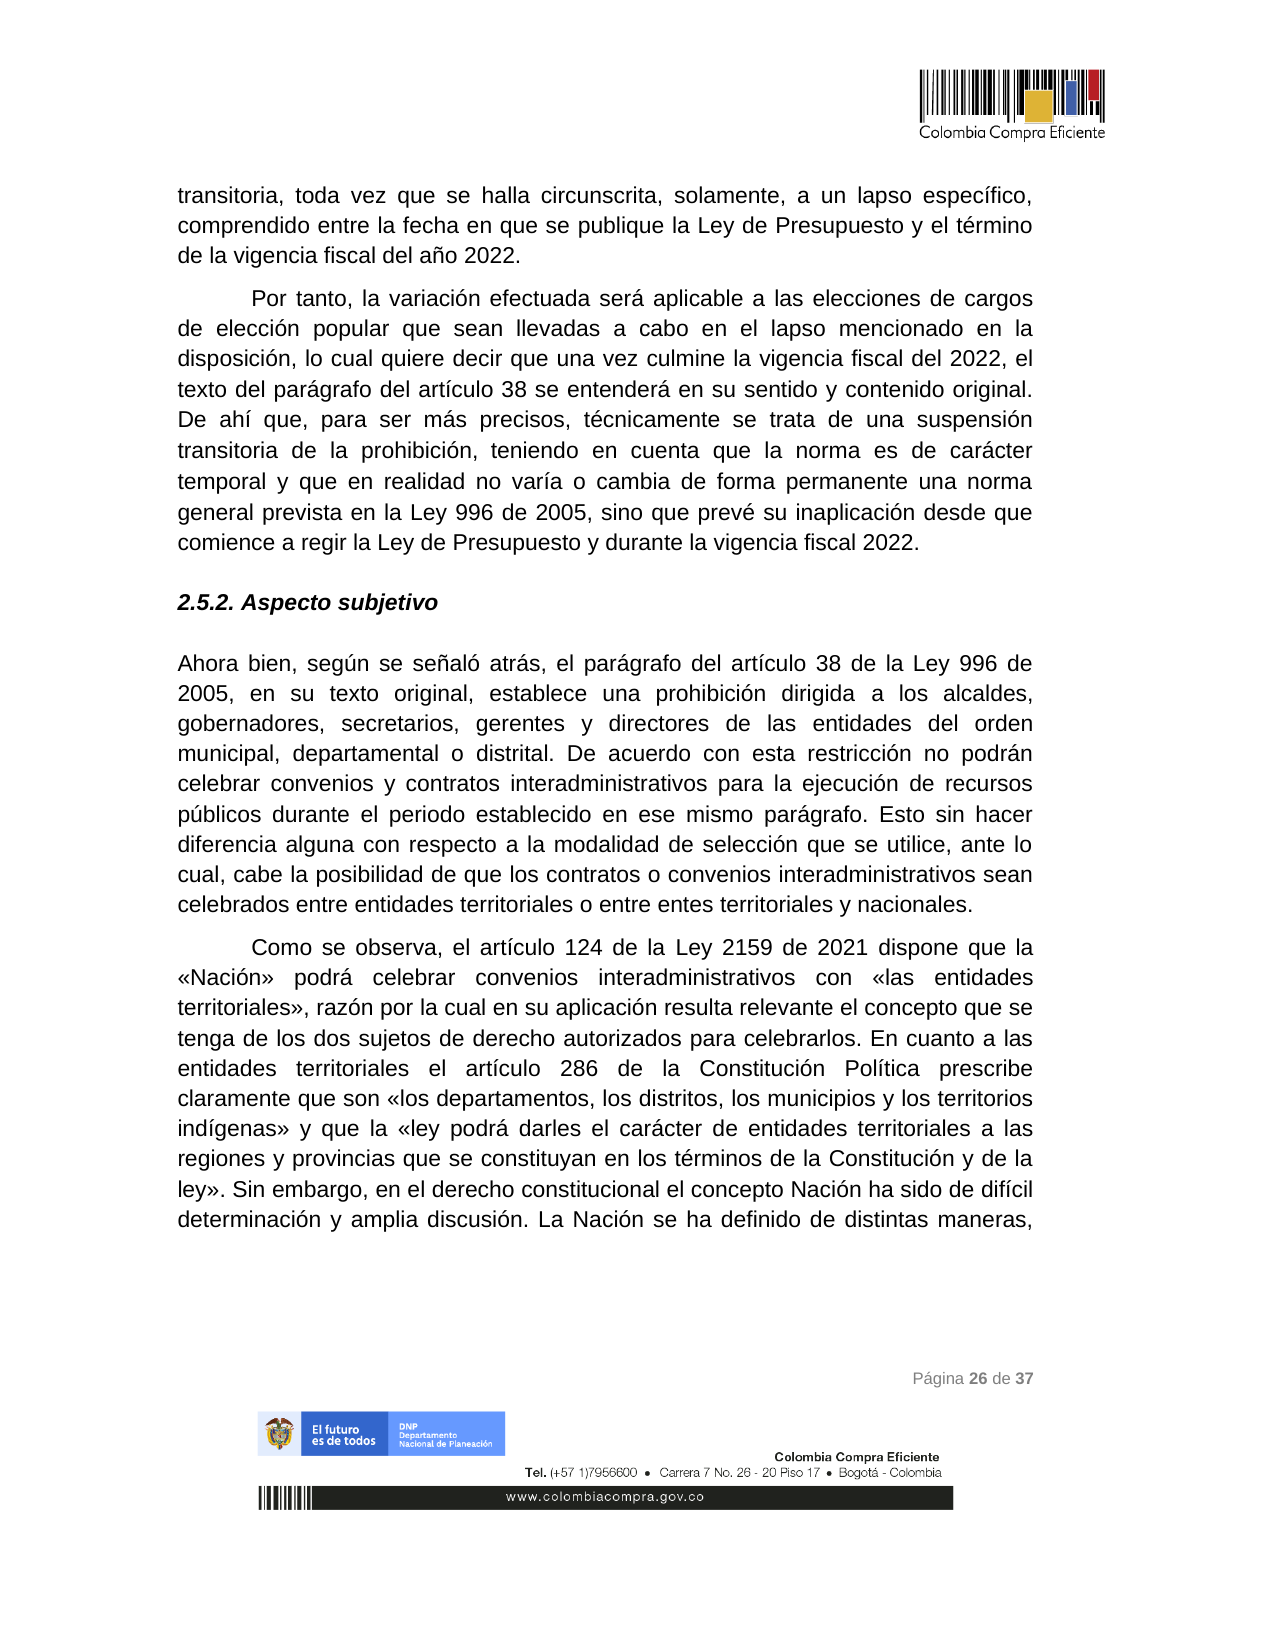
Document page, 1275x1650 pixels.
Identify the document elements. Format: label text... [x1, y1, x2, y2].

text 2.5.2. Aspecto subjetivo [177, 589, 1034, 615]
picture [257, 1411, 954, 1510]
picture [911, 63, 1112, 145]
text Por tanto, la variación efectuada será aplicable a las elecciones de cargos de elección popular que sean llevadas a cabo en el lapso mencionado en la disposición, lo cual quiere decir que una vez culmine la vigencia fiscal del 2022, el texto del parágrafo del artículo 38 se entenderá en su sentido y contenido original. De ahí que, para ser más precisos, técnicamente se trata de una suspensión transitoria de la prohibición, teniendo en cuenta que la norma es de carácter temporal y que en realidad no varía o cambia de forma permanente una norma general prevista en la Ley 996 de 2005, sino que prevé su inaplicación desde que comience a regir la Ley de Presupuesto y durante la vigencia fiscal 2022. [177, 285, 1034, 555]
text Ahora bien, según se señaló atrás, el parágrafo del artículo 38 de la Ley 996 de 2005, en su texto original, establece una prohibición dirigida a los alcaldes, gobernadores, secretarios, gerentes y directores de las entidades del orden municipal, departamental o distrital. De acuerdo con esta restricción no podrán celebrar convenios y contratos interadministrativos para la ejecución de recursos públicos durante el periodo establecido en ese mismo parágrafo. Esto sin hacer diferencia alguna con respecto a la modalidad de selección que se utilice, ante lo cual, cabe la posibilidad de que los contratos o convenios interadministrativos sean celebrados entre entidades territoriales o entre entes territoriales y nacionales. [177, 649, 1034, 917]
